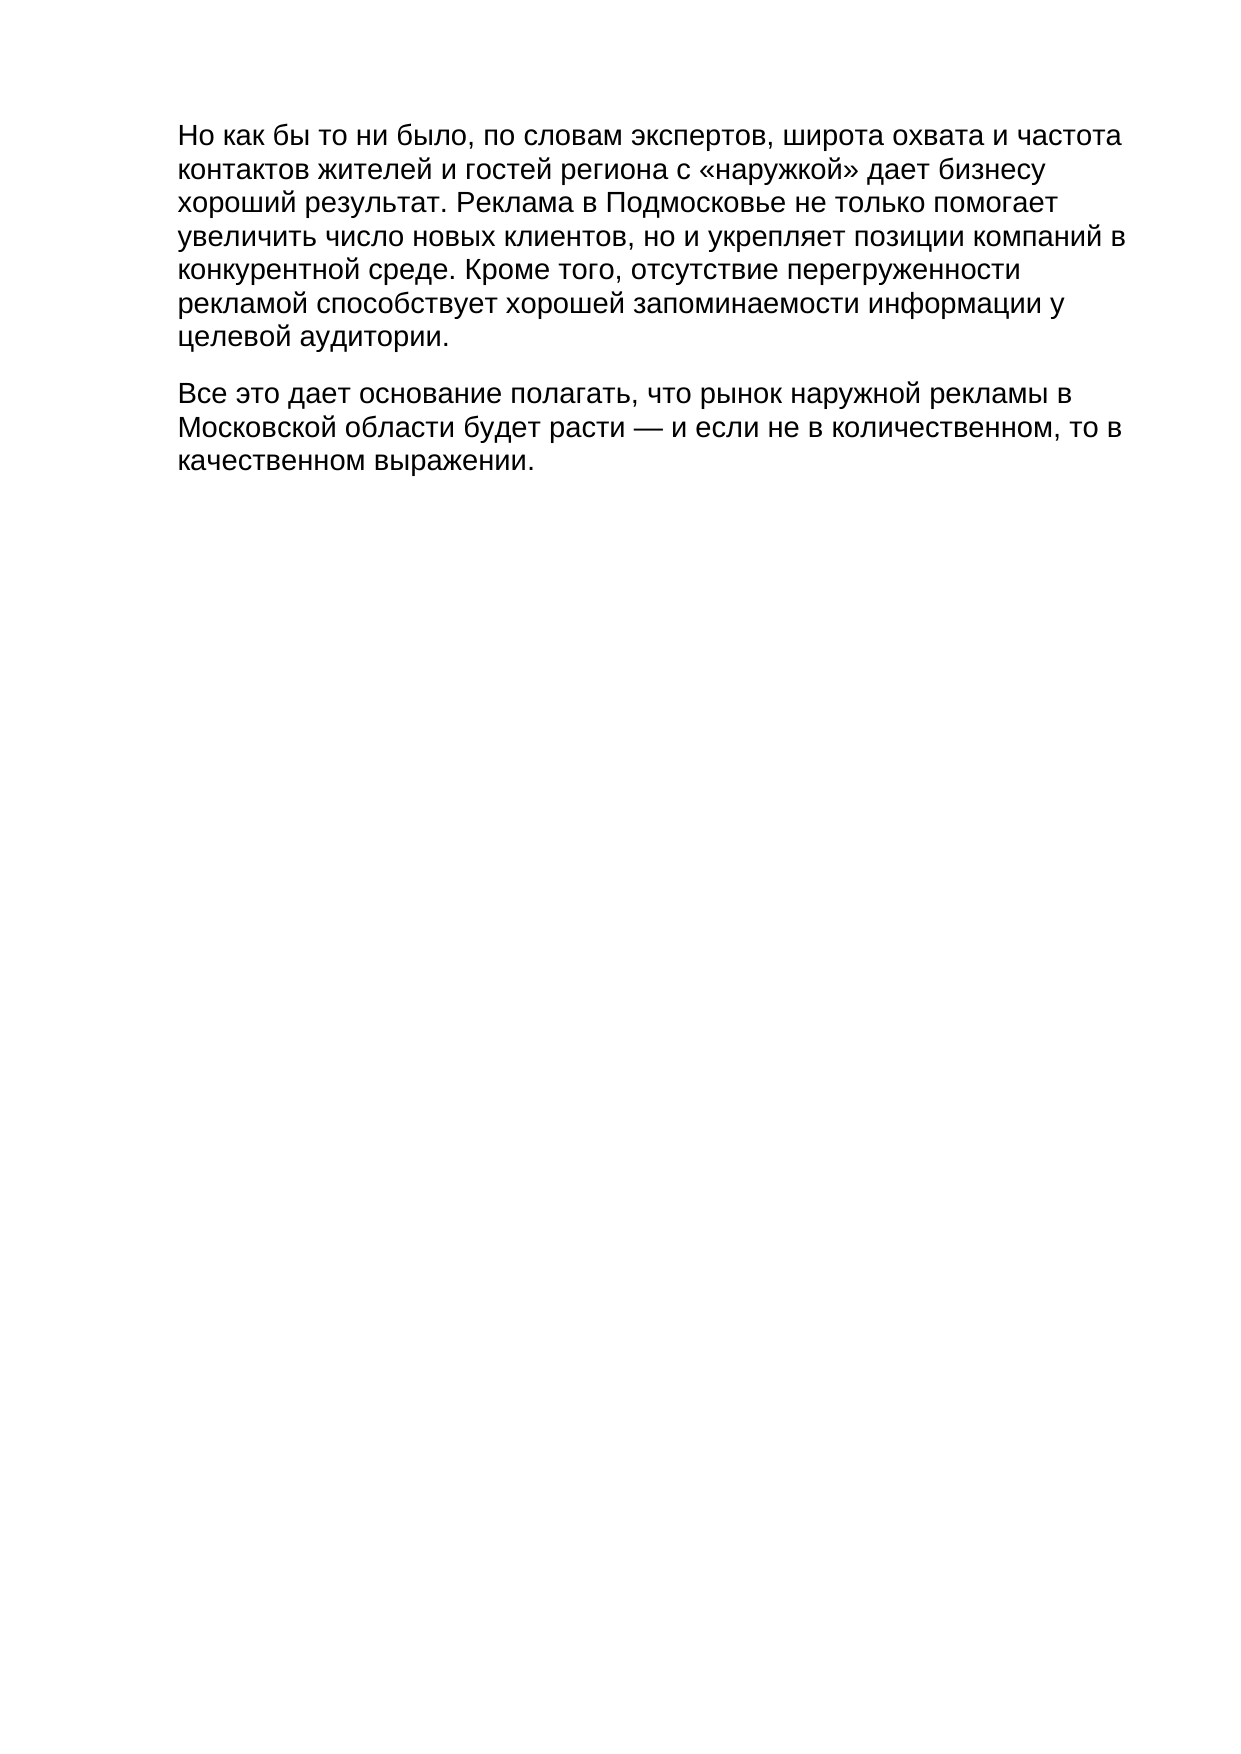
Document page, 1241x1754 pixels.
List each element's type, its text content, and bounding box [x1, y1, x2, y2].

text Но как бы то ни было, по словам экспертов, широта охвата и частота контактов жителей и гостей региона с «наружкой» дает бизнесу хороший результат. Реклама в Подмосковье не только помогает увеличить число новых клиентов, но и укрепляет позиции компаний в конкурентной среде. Кроме того, отсутствие перегруженности рекламой способствует хорошей запоминаемости информации у целевой аудитории. [177, 118, 1152, 353]
text Все это дает основание полагать, что рынок наружной рекламы в Московской области будет расти — и если не в количественном, то в качественном выражении. [177, 376, 1152, 477]
